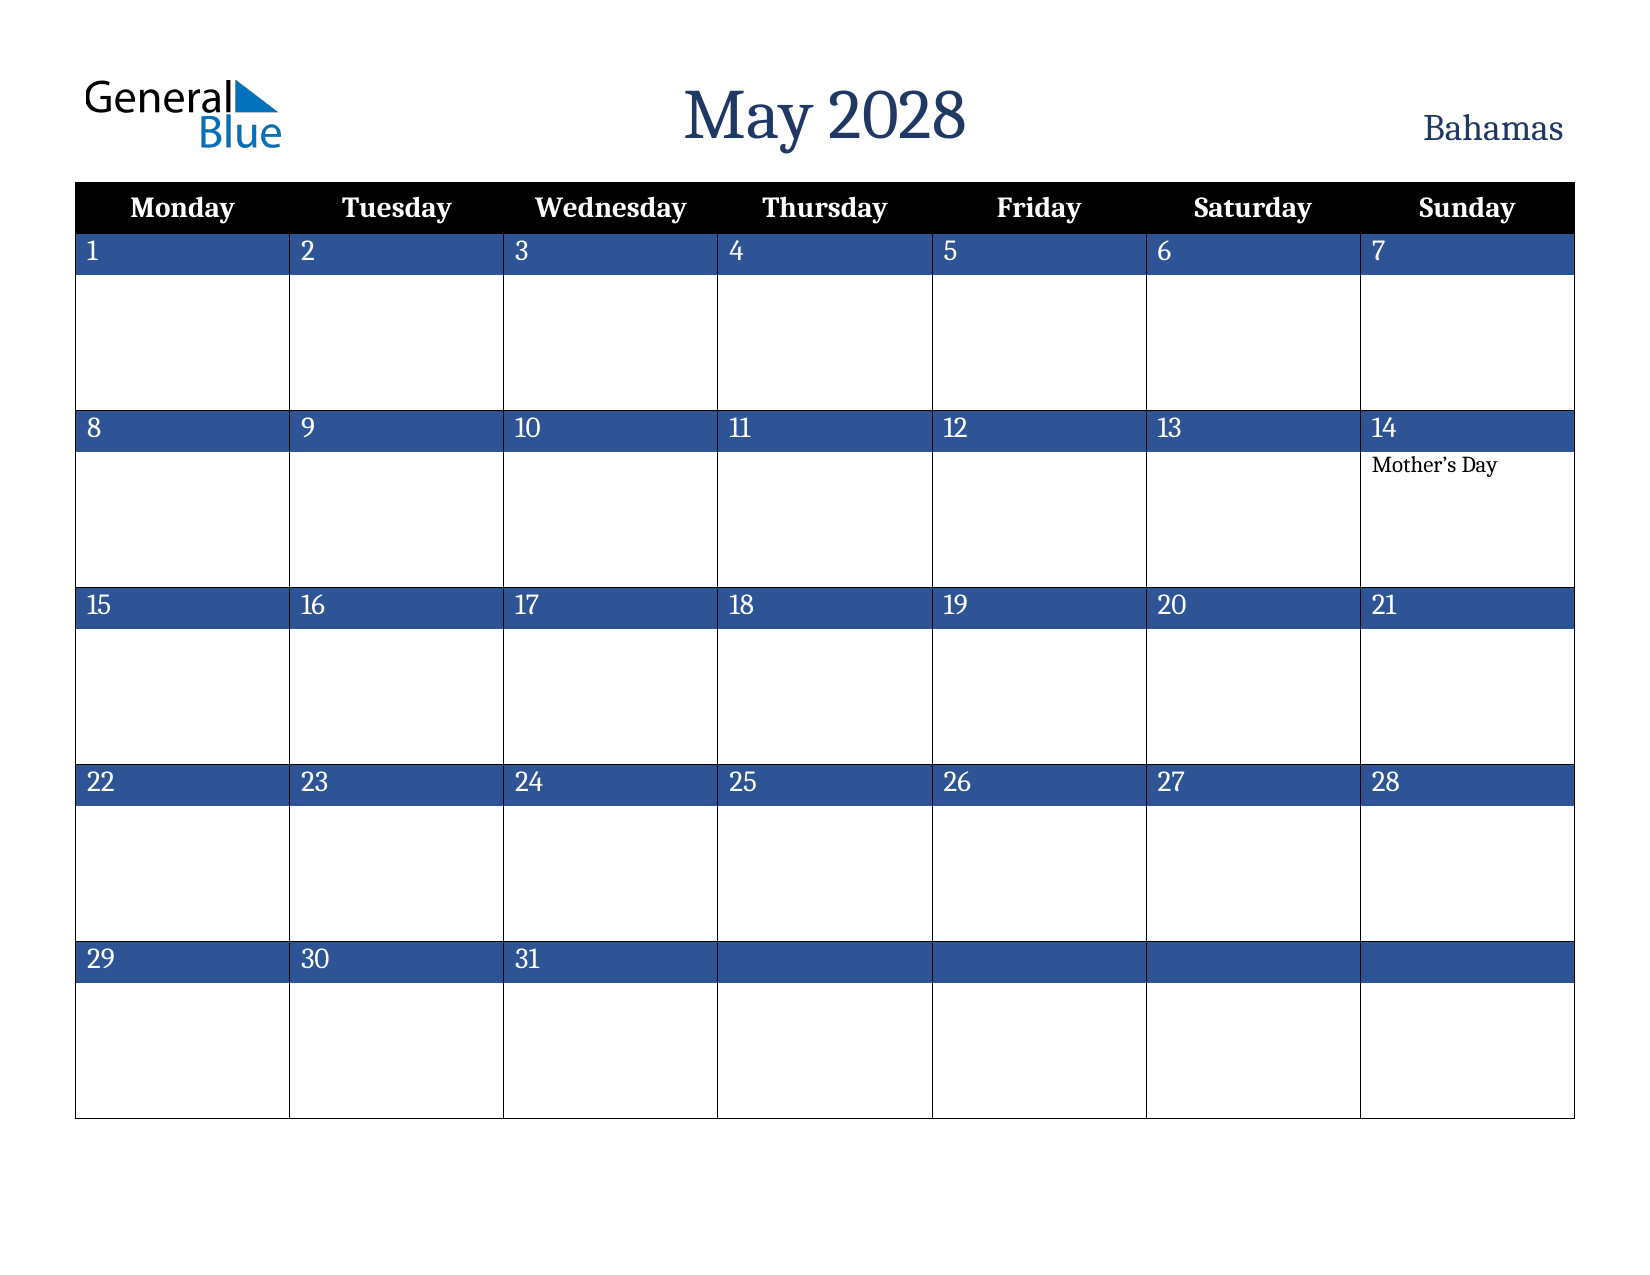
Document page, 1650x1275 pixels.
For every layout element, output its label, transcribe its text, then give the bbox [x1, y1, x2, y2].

table_cell [933, 629, 1146, 764]
table_cell [504, 275, 717, 410]
table_cell [1147, 275, 1360, 410]
table_cell [1361, 275, 1574, 410]
table_cell 28 [1361, 765, 1574, 806]
table_cell 21 [1361, 588, 1574, 629]
table_cell [504, 983, 717, 1118]
table_cell Friday [933, 183, 1146, 233]
table_cell 8 [76, 411, 289, 452]
table_cell 23 [290, 765, 503, 806]
table_cell 19 [933, 588, 1146, 629]
table_cell 18 [718, 588, 932, 629]
table_cell 2 [290, 234, 503, 275]
table_cell 9 [290, 411, 503, 452]
table_cell [504, 452, 717, 587]
table_cell 5 [933, 234, 1146, 275]
table_cell [1361, 629, 1574, 764]
table_header Bahamas [1146, 75, 1574, 182]
picture [86, 80, 281, 148]
table_cell [1147, 629, 1360, 764]
table_cell 13 [1147, 411, 1360, 452]
table_cell [933, 942, 1146, 983]
table_cell 20 [1147, 588, 1360, 629]
table_cell [76, 629, 289, 764]
table_cell [1361, 942, 1574, 983]
table_cell [76, 983, 289, 1118]
table_cell [718, 452, 932, 587]
table_cell [933, 983, 1146, 1118]
table_cell [290, 275, 503, 410]
table_cell 17 [504, 588, 717, 629]
table_cell [290, 806, 503, 941]
table_cell Thursday [718, 183, 932, 233]
table_cell [933, 275, 1146, 410]
table_cell 27 [1147, 765, 1360, 806]
table_cell Tuesday [290, 183, 503, 233]
table_cell 11 [718, 411, 932, 452]
table_cell Sunday [1361, 183, 1574, 233]
table_cell 1 [76, 234, 289, 275]
table_cell [290, 983, 503, 1118]
table_cell 14 [1361, 411, 1574, 452]
table_cell 7 [1361, 234, 1574, 275]
table_cell 4 [718, 234, 932, 275]
table_cell [76, 452, 289, 587]
table_cell 24 [504, 765, 717, 806]
table_cell 15 [76, 588, 289, 629]
table_header [76, 75, 503, 182]
table_cell 16 [290, 588, 503, 629]
table_cell Saturday [1147, 183, 1360, 233]
table_cell [1147, 983, 1360, 1118]
table_cell 12 [933, 411, 1146, 452]
table_cell [718, 983, 932, 1118]
table_cell 31 [504, 942, 717, 983]
table_cell 30 [290, 942, 503, 983]
table_cell [290, 629, 503, 764]
table_cell Monday [76, 183, 289, 233]
table_cell [504, 806, 717, 941]
table_cell [1361, 806, 1574, 941]
table_cell 3 [504, 234, 717, 275]
table_cell [290, 452, 503, 587]
table_cell [1147, 942, 1360, 983]
table_cell 25 [718, 765, 932, 806]
table_cell Wednesday [504, 183, 717, 233]
table_cell [1361, 983, 1574, 1118]
table_cell [504, 629, 717, 764]
table_cell [718, 942, 932, 983]
table_cell [76, 806, 289, 941]
table_cell 26 [933, 765, 1146, 806]
table_cell 22 [76, 765, 289, 806]
table_cell [933, 452, 1146, 587]
table_cell [933, 806, 1146, 941]
table_cell 29 [76, 942, 289, 983]
table_header May 2028 [504, 75, 1146, 182]
table_cell Mother’s Day [1361, 452, 1574, 587]
table_cell [718, 275, 932, 410]
table_cell [718, 806, 932, 941]
table_cell [1147, 452, 1360, 587]
table_cell 6 [1147, 234, 1360, 275]
table_cell [1147, 806, 1360, 941]
table_cell 10 [504, 411, 717, 452]
table_cell [76, 275, 289, 410]
table_cell [718, 629, 932, 764]
